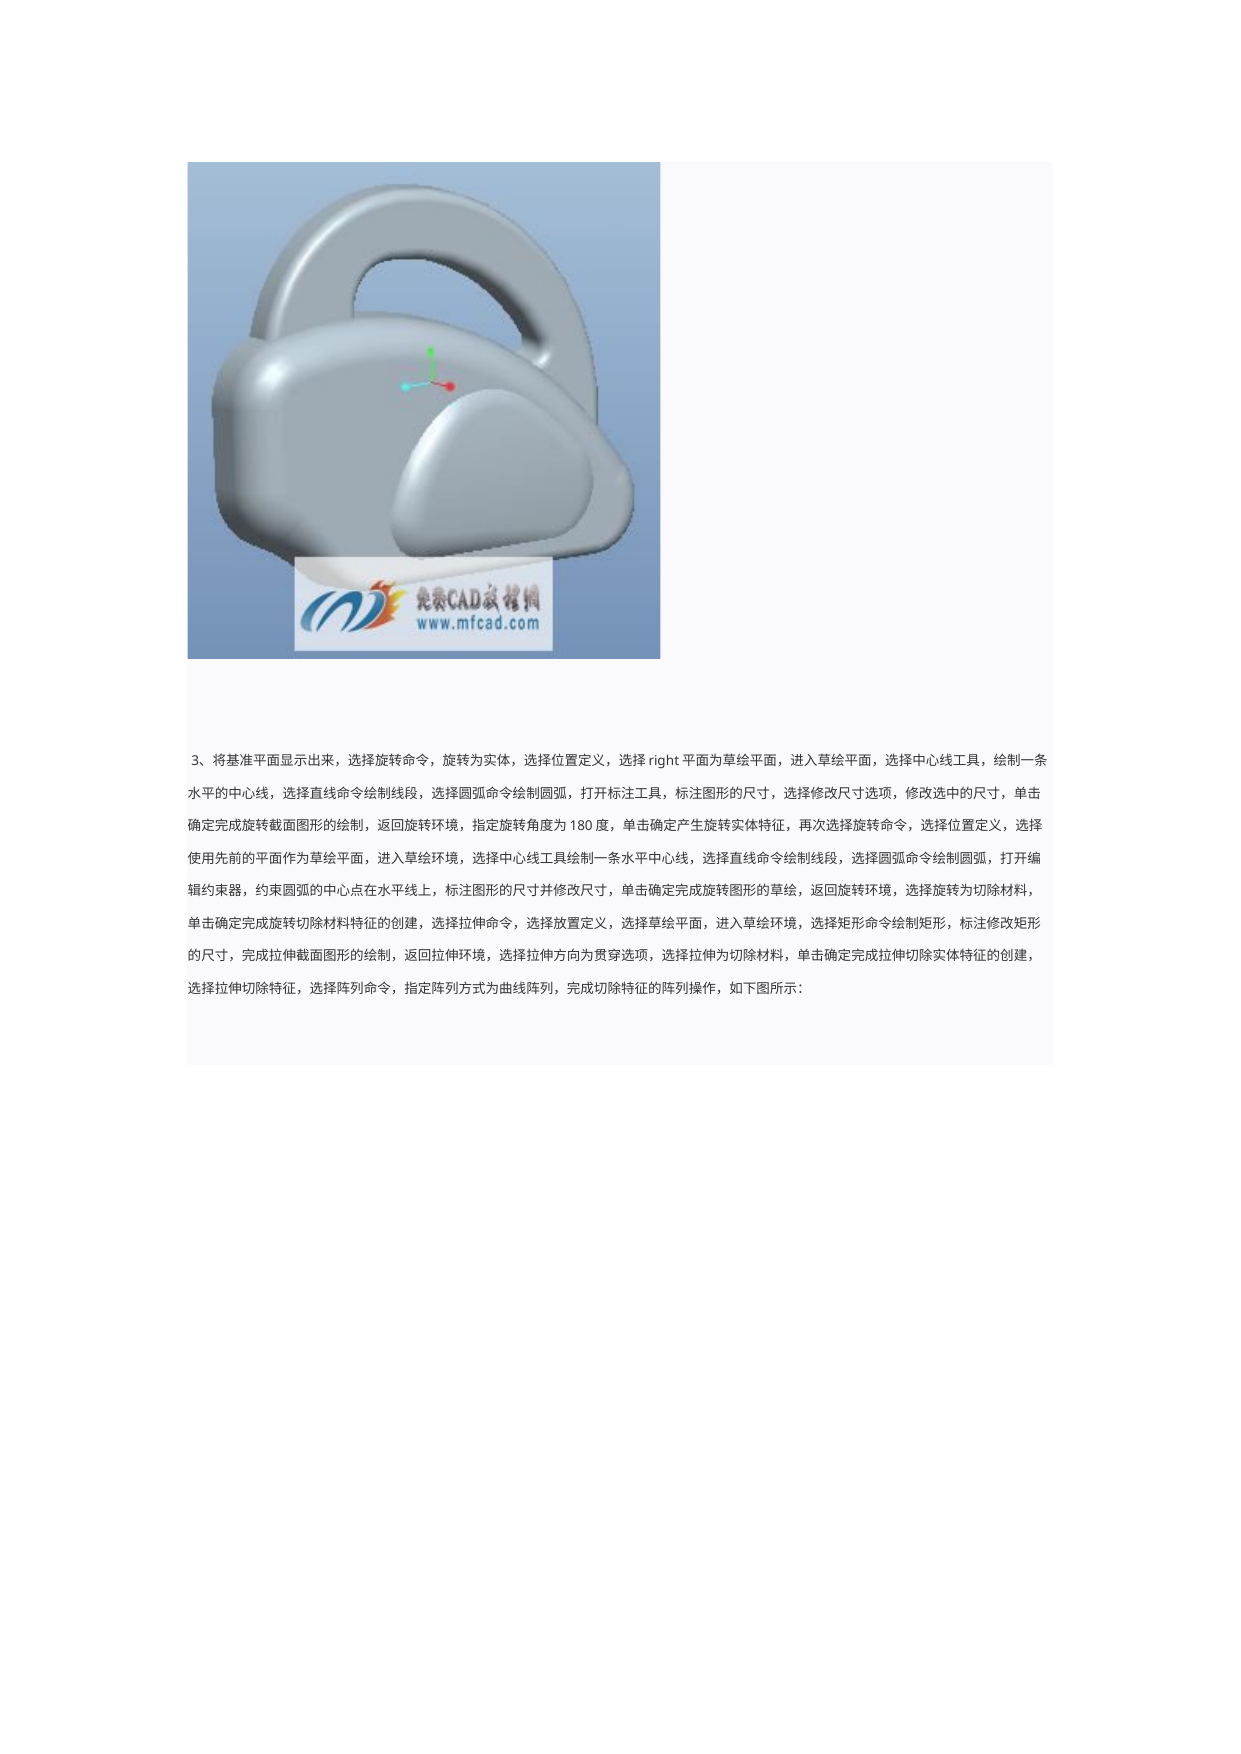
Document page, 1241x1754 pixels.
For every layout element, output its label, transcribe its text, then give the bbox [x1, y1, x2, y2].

text 3、将基准平面显示出来，选择旋转命令，旋转为实体，选择位置定义，选择right平面为草绘平面，进入草绘平面，选择中心线工具，绘制一条水平的中心线，选择直线命令绘制线段，选择圆弧命令绘制圆弧，打开标注工具，标注图形的尺寸，选择修改尺寸选项，修改选中的尺寸，单击确定完成旋转截面图形的绘制，返回旋转环境，指定旋转角度为180度，单击确定产生旋转实体特征，再次选择旋转命令，选择位置定义，选择使用先前的平面作为草绘平面，进入草绘环境，选择中心线工具绘制一条水平中心线，选择直线命令绘制线段，选择圆弧命令绘制圆弧，打开编辑约束器，约束圆弧的中心点在水平线上，标注图形的尺寸并修改尺寸，单击确定完成旋转图形的草绘，返回旋转环境，选择旋转为切除材料，单击确定完成旋转切除材料特征的创建，选择拉伸命令，选择放置定义，选择草绘平面，进入草绘环境，选择矩形命令绘制矩形，标注修改矩形的尺寸，完成拉伸截面图形的绘制，返回拉伸环境，选择拉伸方向为贯穿选项，选择拉伸为切除材料，单击确定完成拉伸切除实体特征的创建，选择拉伸切除特征，选择阵列命令，指定阵列方式为曲线阵列，完成切除特征的阵列操作，如下图所示： [187, 744, 1053, 1004]
picture [187, 162, 661, 659]
